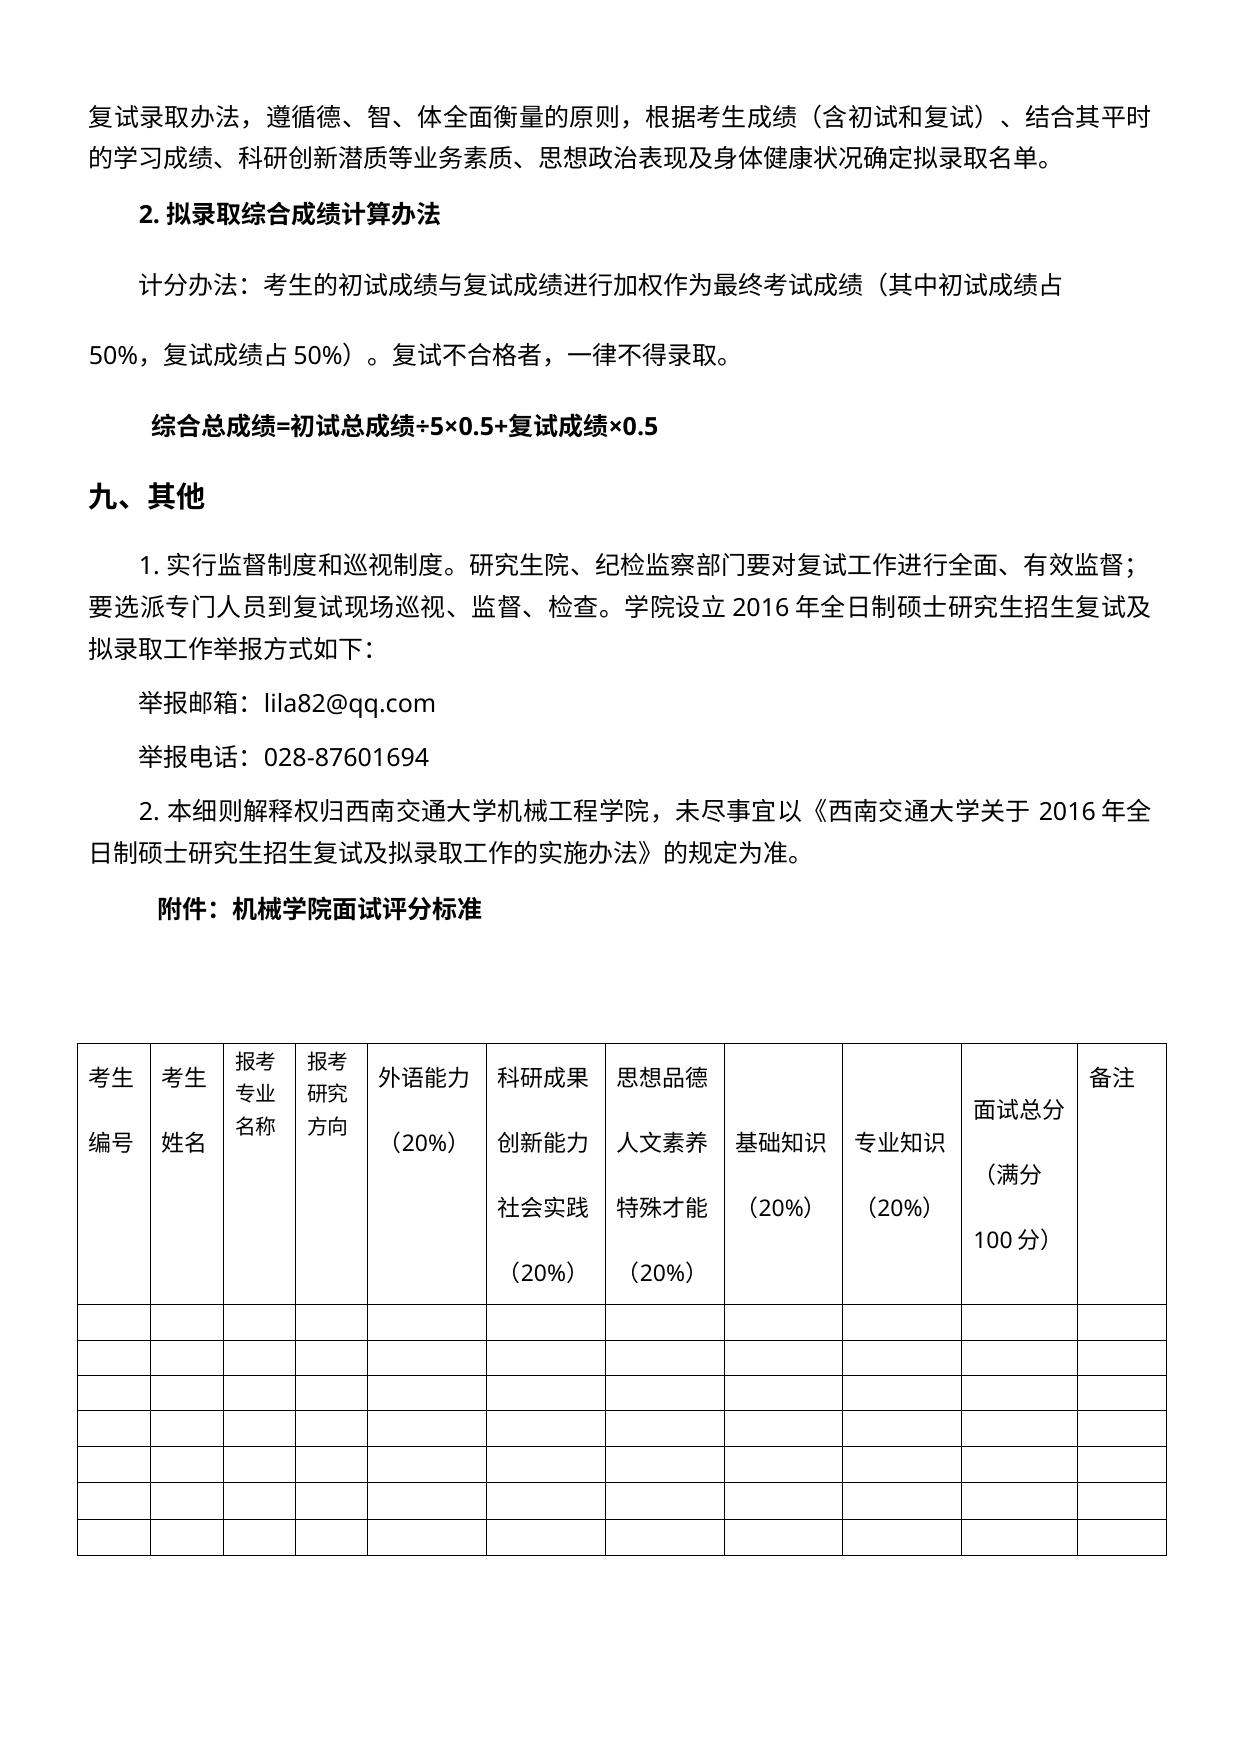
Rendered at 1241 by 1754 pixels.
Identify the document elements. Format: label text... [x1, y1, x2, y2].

table_cell [606, 1447, 724, 1482]
table_cell [224, 1520, 295, 1555]
table_cell [606, 1411, 724, 1446]
table_cell [151, 1411, 223, 1446]
table_cell [78, 1520, 150, 1555]
table_cell [368, 1411, 486, 1446]
table_cell [296, 1305, 367, 1340]
text 2. 本细则解释权归西南交通大学机械工程学院，未尽事宜以《西南交通大学关于2016年全日制硕士研究生招生复试及拟录取工作的实施办法》的规定为准。 [89, 792, 1152, 869]
table_cell [368, 1483, 486, 1519]
text 计分办法：考生的初试成绩与复试成绩进行加权作为最终考试成绩（其中初试成绩占 [89, 251, 1152, 316]
table_header 报考研究方向 [296, 1044, 367, 1304]
table_cell [78, 1447, 150, 1482]
table_cell [487, 1483, 605, 1519]
table_cell [224, 1376, 295, 1409]
table_cell [1078, 1341, 1166, 1375]
table_header 思想品德人文素养特殊才能（20%） [606, 1044, 724, 1304]
table_cell [962, 1305, 1077, 1340]
table_cell [725, 1520, 842, 1555]
table_header 基础知识（20%） [725, 1044, 842, 1304]
table_cell [725, 1376, 842, 1409]
text 2. 拟录取综合成绩计算办法 [89, 180, 1152, 245]
table_cell [78, 1305, 150, 1340]
table_cell [151, 1305, 223, 1340]
table_cell [296, 1520, 367, 1555]
table_cell [224, 1305, 295, 1340]
table_header 报考专业名称 [224, 1044, 295, 1304]
table_cell [962, 1483, 1077, 1519]
table_cell [296, 1447, 367, 1482]
table_cell [843, 1376, 961, 1409]
table_cell [606, 1305, 724, 1340]
table_cell [1078, 1447, 1166, 1482]
table_header 科研成果创新能力社会实践（20%） [487, 1044, 605, 1304]
table_cell [606, 1376, 724, 1409]
table_cell [843, 1411, 961, 1446]
table_cell [224, 1341, 295, 1375]
table_cell [843, 1447, 961, 1482]
text 九、其他 [89, 462, 1152, 527]
table_cell [843, 1520, 961, 1555]
table_cell [78, 1411, 150, 1446]
text 举报邮箱：lila82@qq.com [89, 683, 1152, 719]
table_cell [224, 1411, 295, 1446]
table_cell [151, 1483, 223, 1519]
table_cell [296, 1341, 367, 1375]
table_cell [151, 1447, 223, 1482]
table_cell [962, 1520, 1077, 1555]
table_cell [1078, 1305, 1166, 1340]
text 附件：机械学院面试评分标准 [107, 875, 1152, 940]
table_header 备注 [1078, 1044, 1166, 1304]
table_cell [151, 1341, 223, 1375]
table_cell [606, 1483, 724, 1519]
table_cell [296, 1411, 367, 1446]
table_header 考生编号 [78, 1044, 150, 1304]
table_cell [368, 1305, 486, 1340]
text 1. 实行监督制度和巡视制度。研究生院、纪检监察部门要对复试工作进行全面、有效监督；要选派专门人员到复试现场巡视、监督、检查。学院设立2016年全日制硕士研究生招生复试及拟录取工作举报方式如下： [89, 546, 1152, 665]
table_cell [606, 1520, 724, 1555]
table_cell [487, 1305, 605, 1340]
table_cell [843, 1483, 961, 1519]
table_header 面试总分（满分100分） [962, 1044, 1077, 1304]
table_cell [151, 1376, 223, 1409]
table_cell [78, 1483, 150, 1519]
table_header 考生姓名 [151, 1044, 223, 1304]
table_cell [1078, 1520, 1166, 1555]
table_cell [224, 1483, 295, 1519]
table_cell [368, 1341, 486, 1375]
table_cell [487, 1376, 605, 1409]
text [89, 97, 1152, 175]
table_cell [1078, 1411, 1166, 1446]
table_cell [606, 1341, 724, 1375]
table_cell [725, 1341, 842, 1375]
table_cell [368, 1376, 486, 1409]
table_cell [368, 1447, 486, 1482]
table_cell [1078, 1483, 1166, 1519]
table_cell [725, 1305, 842, 1340]
table_cell [368, 1520, 486, 1555]
table_cell [725, 1483, 842, 1519]
text 举报电话：028-87601694 [89, 737, 1152, 774]
table_cell [725, 1447, 842, 1482]
table_cell [78, 1341, 150, 1375]
table_cell [487, 1411, 605, 1446]
table_cell [843, 1341, 961, 1375]
text 综合总成绩=初试总成绩÷5×0.5+复试成绩×0.5 [89, 392, 1152, 457]
table_cell [962, 1447, 1077, 1482]
text 50%，复试成绩占50%）。复试不合格者，一律不得录取。 [89, 321, 1152, 386]
table_cell [78, 1376, 150, 1409]
table_cell [296, 1483, 367, 1519]
table_cell [1078, 1376, 1166, 1409]
table_header 专业知识（20%） [843, 1044, 961, 1304]
table_cell [962, 1411, 1077, 1446]
table_cell [224, 1447, 295, 1482]
table_cell [487, 1447, 605, 1482]
table_cell [962, 1341, 1077, 1375]
table_cell [487, 1341, 605, 1375]
table_header 外语能力（20%） [368, 1044, 486, 1304]
table_cell [725, 1411, 842, 1446]
table_cell [843, 1305, 961, 1340]
table_cell [151, 1520, 223, 1555]
table_cell [962, 1376, 1077, 1409]
table_cell [296, 1376, 367, 1409]
table_cell [487, 1520, 605, 1555]
